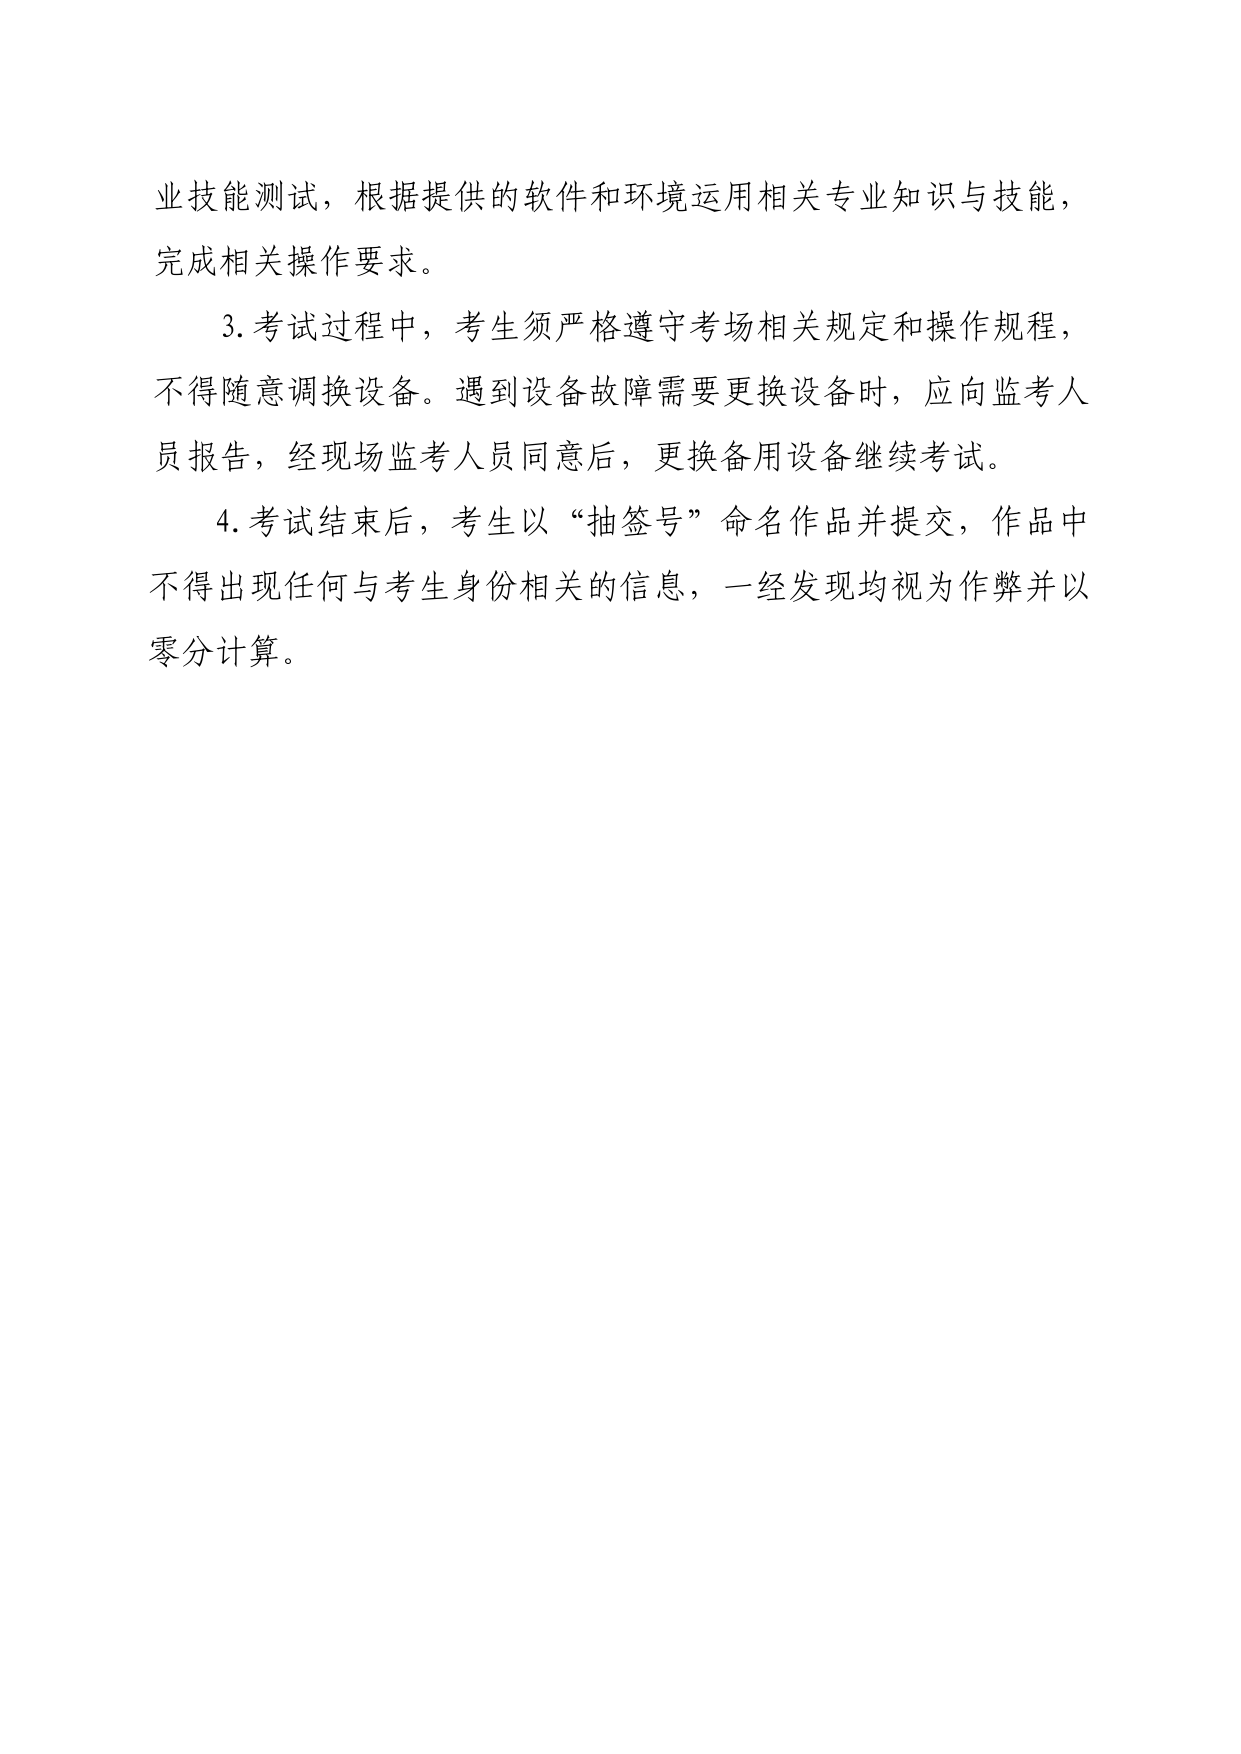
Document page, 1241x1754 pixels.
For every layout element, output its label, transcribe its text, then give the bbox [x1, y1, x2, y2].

text 3.考试过程中，考生须严格遵守考场相关规定和操作规程，不得随意调换设备。遇到设备故障需要更换设备时，应向监考人员报告，经现场监考人员同意后，更换备用设备继续考试。 [152, 292, 1093, 487]
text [152, 162, 1093, 292]
text 4.考试结束后，考生以“抽签号”命名作品并提交，作品中不得出现任何与考生身份相关的信息，一经发现均视为作弊并以零分计算。 [148, 487, 1093, 682]
